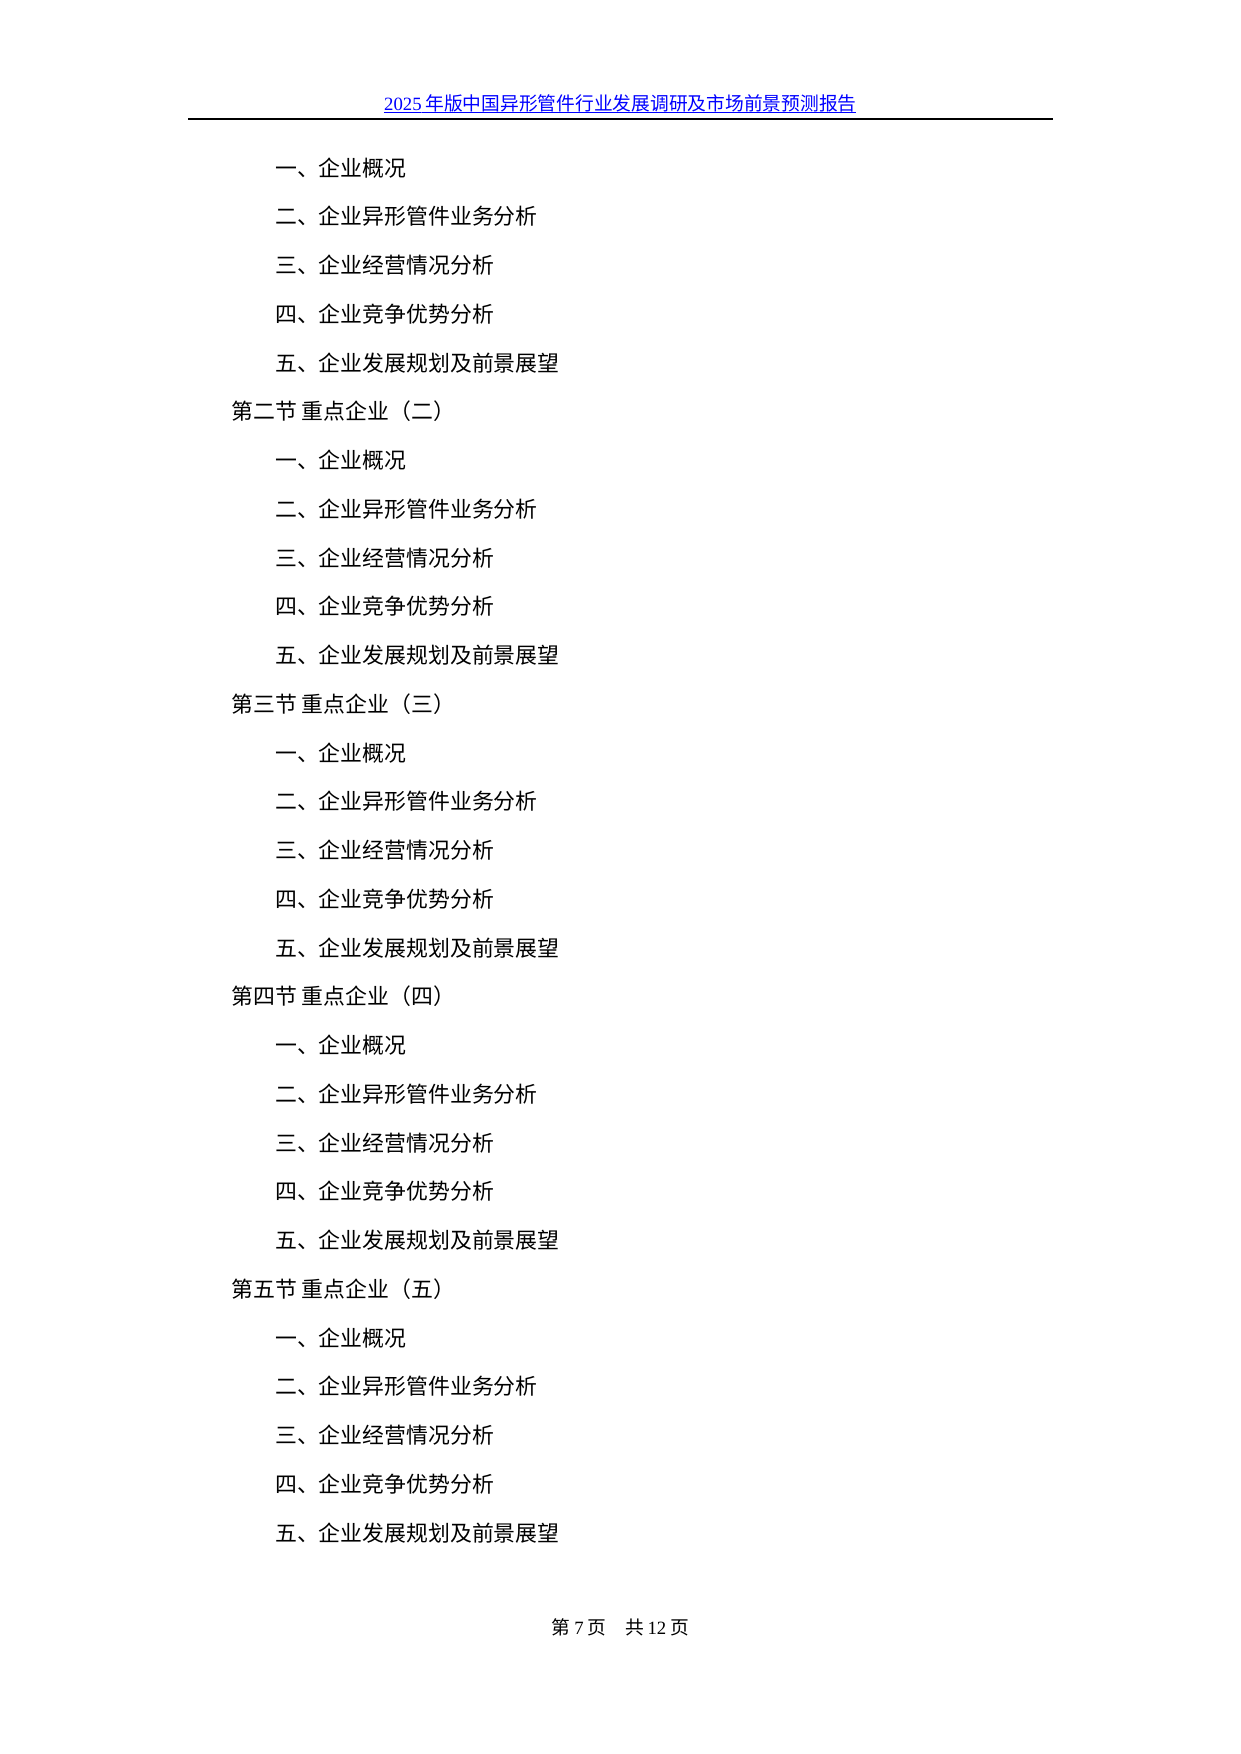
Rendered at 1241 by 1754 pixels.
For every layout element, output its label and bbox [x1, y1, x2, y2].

text [187, 150, 1053, 1548]
